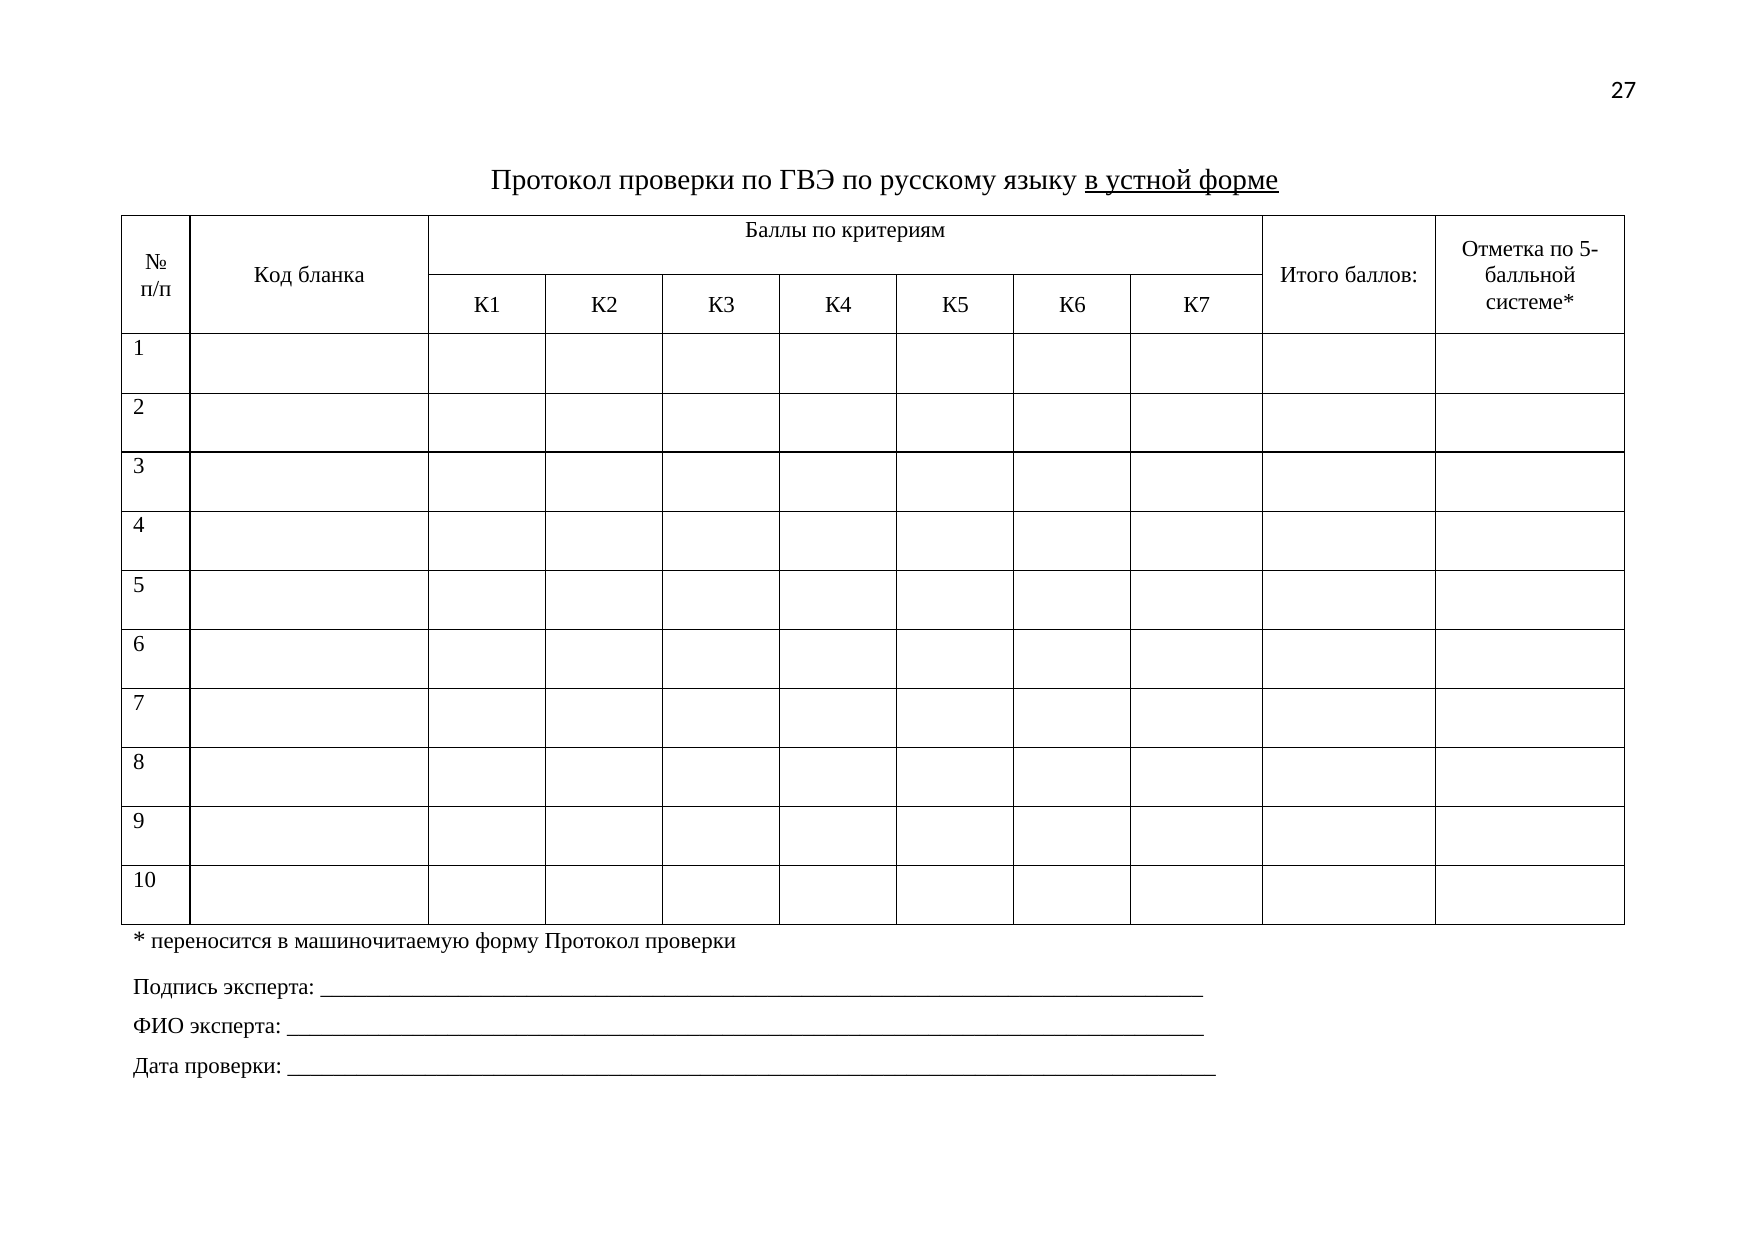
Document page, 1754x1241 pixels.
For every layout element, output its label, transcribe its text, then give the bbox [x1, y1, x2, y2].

table_cell [780, 807, 896, 865]
table_cell [897, 453, 1013, 511]
table_cell [1436, 630, 1624, 688]
text Протокол проверки по ГВЭ по русскому языку в устной форме [133, 162, 1636, 196]
table_cell [1436, 334, 1624, 392]
table_cell [546, 453, 662, 511]
table_cell [1131, 334, 1262, 392]
table_cell [897, 334, 1013, 392]
table_cell [1436, 571, 1624, 629]
table_cell [1263, 453, 1435, 511]
table_cell [1436, 453, 1624, 511]
table_cell [897, 394, 1013, 451]
table_cell [1014, 807, 1130, 865]
table_cell [1014, 394, 1130, 451]
table_cell [1436, 394, 1624, 451]
table_cell [663, 807, 779, 865]
table_cell 4 [122, 512, 189, 569]
table_cell [780, 334, 896, 392]
table_cell К6 [1014, 275, 1130, 333]
table_cell [1014, 748, 1130, 806]
table_cell [897, 866, 1013, 924]
text * переносится в машиночитаемую форму Протокол проверки [133, 925, 1636, 954]
table_cell [546, 630, 662, 688]
table_cell [546, 866, 662, 924]
table_cell [429, 334, 545, 392]
table_cell [1263, 394, 1435, 451]
table_cell [780, 630, 896, 688]
table_cell [780, 453, 896, 511]
table_cell [897, 689, 1013, 747]
table_cell [663, 334, 779, 392]
table_cell [780, 394, 896, 451]
table_cell [663, 453, 779, 511]
table_header Отметка по 5-балльной системе* [1436, 216, 1624, 333]
table_cell [191, 748, 428, 806]
table_cell [429, 630, 545, 688]
table_cell [897, 630, 1013, 688]
table_cell [897, 748, 1013, 806]
table_cell К7 [1131, 275, 1262, 333]
table_cell [546, 689, 662, 747]
text ФИО эксперта: ________________________________________________________________________________ [133, 1012, 1636, 1038]
table_cell [1436, 512, 1624, 569]
table_cell [546, 748, 662, 806]
table_cell [663, 571, 779, 629]
table_cell [546, 571, 662, 629]
table_cell [191, 394, 428, 451]
table_cell [1014, 866, 1130, 924]
table_cell [780, 571, 896, 629]
table_cell 5 [122, 571, 189, 629]
table_cell [546, 334, 662, 392]
table_cell [1014, 689, 1130, 747]
table_cell [1014, 512, 1130, 569]
table_cell [1131, 866, 1262, 924]
table_cell [546, 807, 662, 865]
table_cell [1131, 512, 1262, 569]
table_header Итого баллов: [1263, 216, 1435, 333]
table_cell [191, 453, 428, 511]
table_cell [191, 571, 428, 629]
table_cell К1 [429, 275, 545, 333]
table_cell [1263, 866, 1435, 924]
table_cell К4 [780, 275, 896, 333]
table_cell [663, 512, 779, 569]
table_cell [546, 512, 662, 569]
table_cell [897, 512, 1013, 569]
table_cell [780, 866, 896, 924]
table_cell [663, 689, 779, 747]
table_cell [1014, 571, 1130, 629]
table_cell [663, 394, 779, 451]
table_cell [429, 689, 545, 747]
table_cell [429, 453, 545, 511]
table_cell [1263, 571, 1435, 629]
table_cell [1131, 807, 1262, 865]
table_cell [1131, 748, 1262, 806]
table_cell [1014, 453, 1130, 511]
table_cell К2 [546, 275, 662, 333]
table_header Код бланка [191, 216, 428, 333]
table_cell [191, 630, 428, 688]
table_cell [1014, 334, 1130, 392]
table_cell [663, 748, 779, 806]
text Подпись эксперта: _____________________________________________________________________________ [133, 973, 1636, 999]
table_header Баллы по критериям [429, 216, 1262, 274]
table_cell К5 [897, 275, 1013, 333]
table_cell [429, 571, 545, 629]
table_cell [191, 334, 428, 392]
table_cell [429, 394, 545, 451]
table_cell 1 [122, 334, 189, 392]
table_cell [1263, 630, 1435, 688]
table_cell [897, 571, 1013, 629]
table_cell [1131, 453, 1262, 511]
table_cell [1263, 512, 1435, 569]
table_cell К3 [663, 275, 779, 333]
table_cell [429, 866, 545, 924]
table_cell [191, 512, 428, 569]
table_cell [1131, 394, 1262, 451]
table_cell [780, 512, 896, 569]
table_cell [1436, 807, 1624, 865]
table_cell [191, 689, 428, 747]
table_header № п/п [122, 216, 189, 333]
table_cell 9 [122, 807, 189, 865]
table_cell [1263, 748, 1435, 806]
table_cell [1131, 571, 1262, 629]
table_cell 6 [122, 630, 189, 688]
table_cell 10 [122, 866, 189, 924]
table_cell [780, 748, 896, 806]
table_cell [429, 807, 545, 865]
table_cell [429, 512, 545, 569]
table_cell [1263, 689, 1435, 747]
table_cell [1436, 689, 1624, 747]
table_cell [780, 689, 896, 747]
table_cell 2 [122, 394, 189, 451]
table_cell [897, 807, 1013, 865]
table_cell [1263, 334, 1435, 392]
table_cell [1131, 630, 1262, 688]
table_cell 7 [122, 689, 189, 747]
table_cell [191, 807, 428, 865]
table_cell [663, 866, 779, 924]
table_cell 8 [122, 748, 189, 806]
table_cell [663, 630, 779, 688]
table_cell [1131, 689, 1262, 747]
text Дата проверки: _________________________________________________________________________________ [133, 1052, 1636, 1078]
table_cell [546, 394, 662, 451]
table_cell [429, 748, 545, 806]
table_cell [1436, 748, 1624, 806]
table_cell [1014, 630, 1130, 688]
table_cell [1436, 866, 1624, 924]
table_cell [1263, 807, 1435, 865]
table_cell [191, 866, 428, 924]
table_cell 3 [122, 453, 189, 511]
